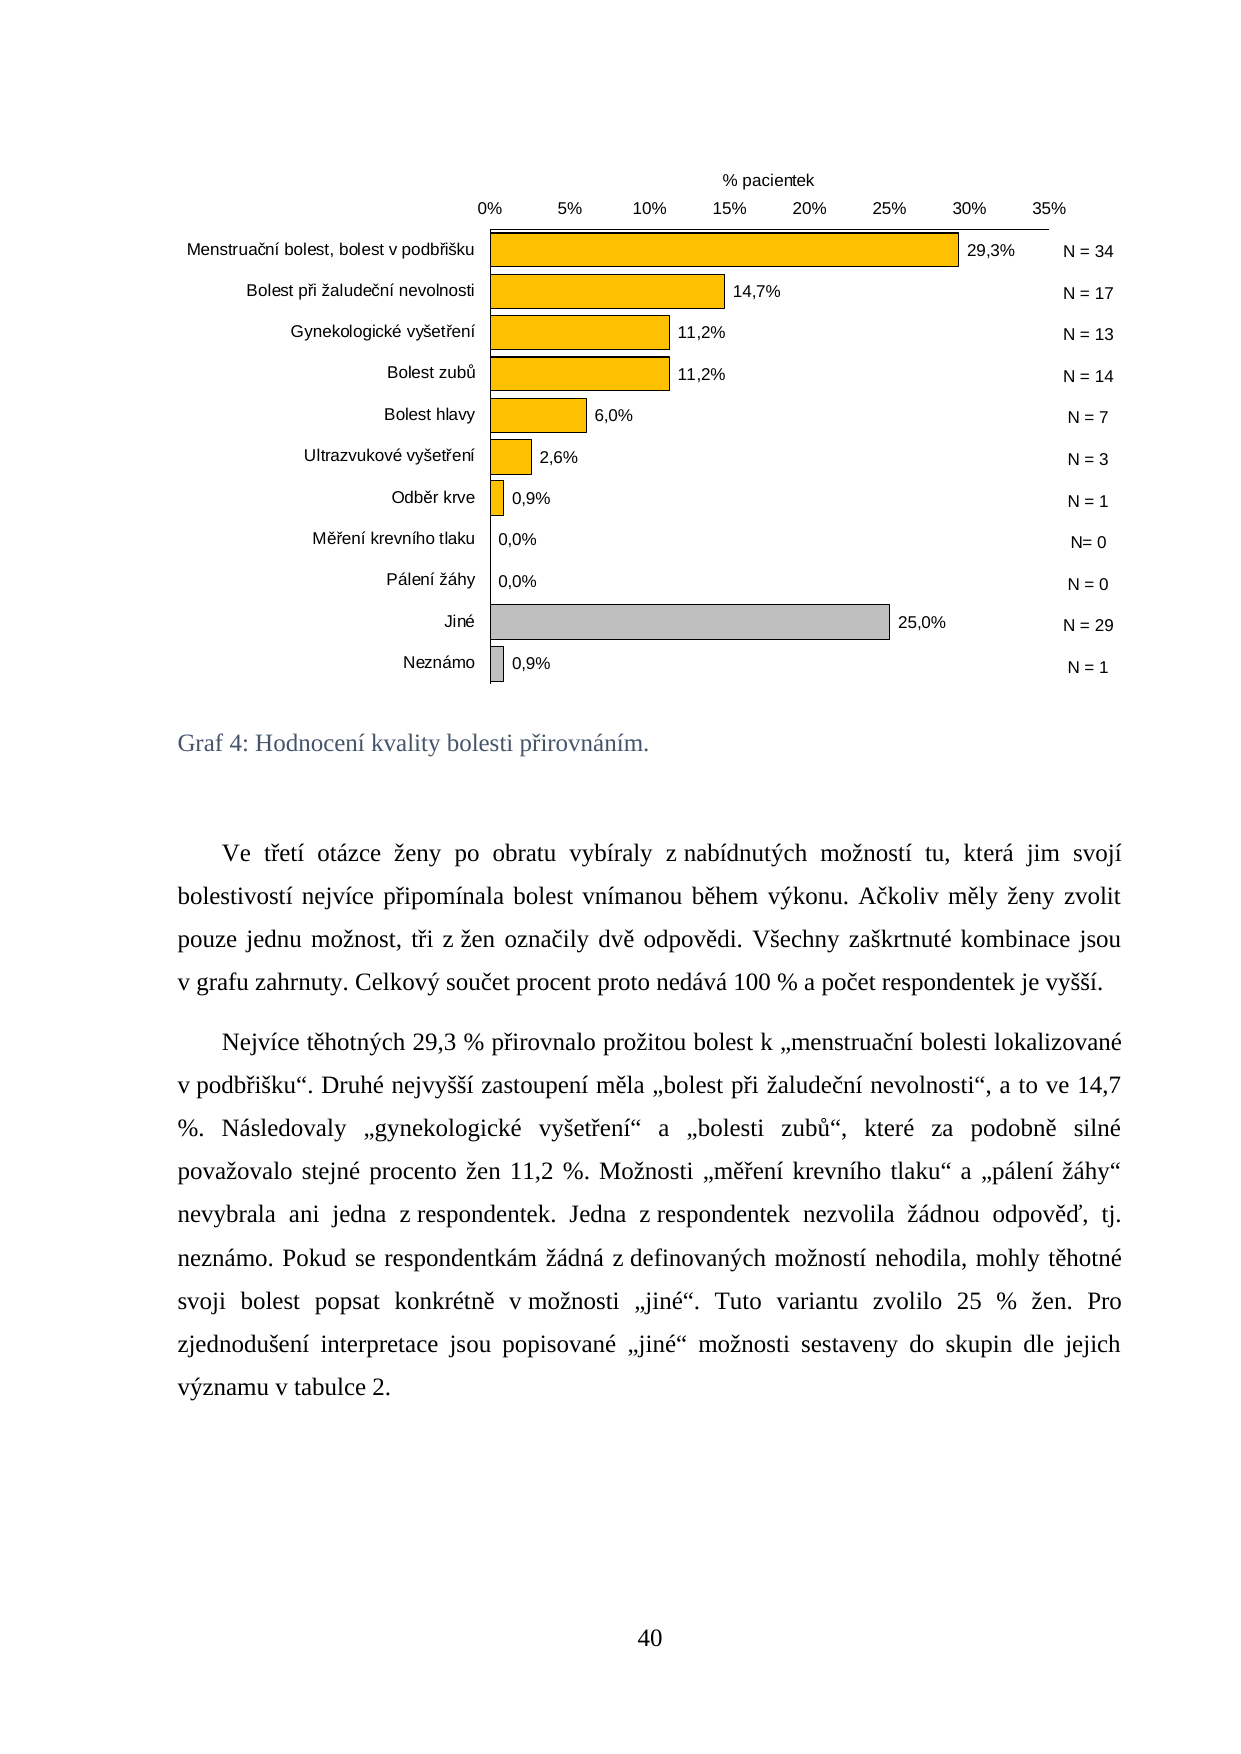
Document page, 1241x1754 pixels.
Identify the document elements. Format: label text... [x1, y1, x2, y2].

text Graf 4: Hodnocení kvality bolesti přirovnáním. [177, 728, 1122, 757]
text Nejvíce těhotných 29,3 % přirovnalo prožitou bolest k „menstruační bolesti lokalizované v podbřišku“. Druhé nejvyšší zastoupení měla „bolest při žaludeční nevolnosti“, a to ve 14,7 %. Následovaly „gynekologické vyšetření“ a „bolesti zubů“, které za podobně silné považovalo stejné procento žen 11,2 %. Možnosti „měření krevního tlaku“ a „pálení žáhy“ nevybrala ani jedna z respondentek. Jedna z respondentek nezvolila žádnou odpověď, tj. neznámo. Pokud se respondentkám žádná z definovaných možností nehodila, mohly těhotné svoji bolest popsat konkrétně v možnosti „jiné“. Tuto variantu zvolilo 25 % žen. Pro zjednodušení interpretace jsou popisované „jiné“ možnosti sestaveny do skupin dle jejich významu v tabulce 2. [177, 1027, 1122, 1401]
text Ve třetí otázce ženy po obratu vybíraly z nabídnutých možností tu, která jim svojí bolestivostí nejvíce připomínala bolest vnímanou během výkonu. Ačkoliv měly ženy zvolit pouze jednu možnost, tři z žen označily dvě odpovědi. Všechny zaškrtnuté kombinace jsou v grafu zahrnuty. Celkový součet procent proto nedává 100 % a počet respondentek je vyšší. [177, 838, 1122, 996]
